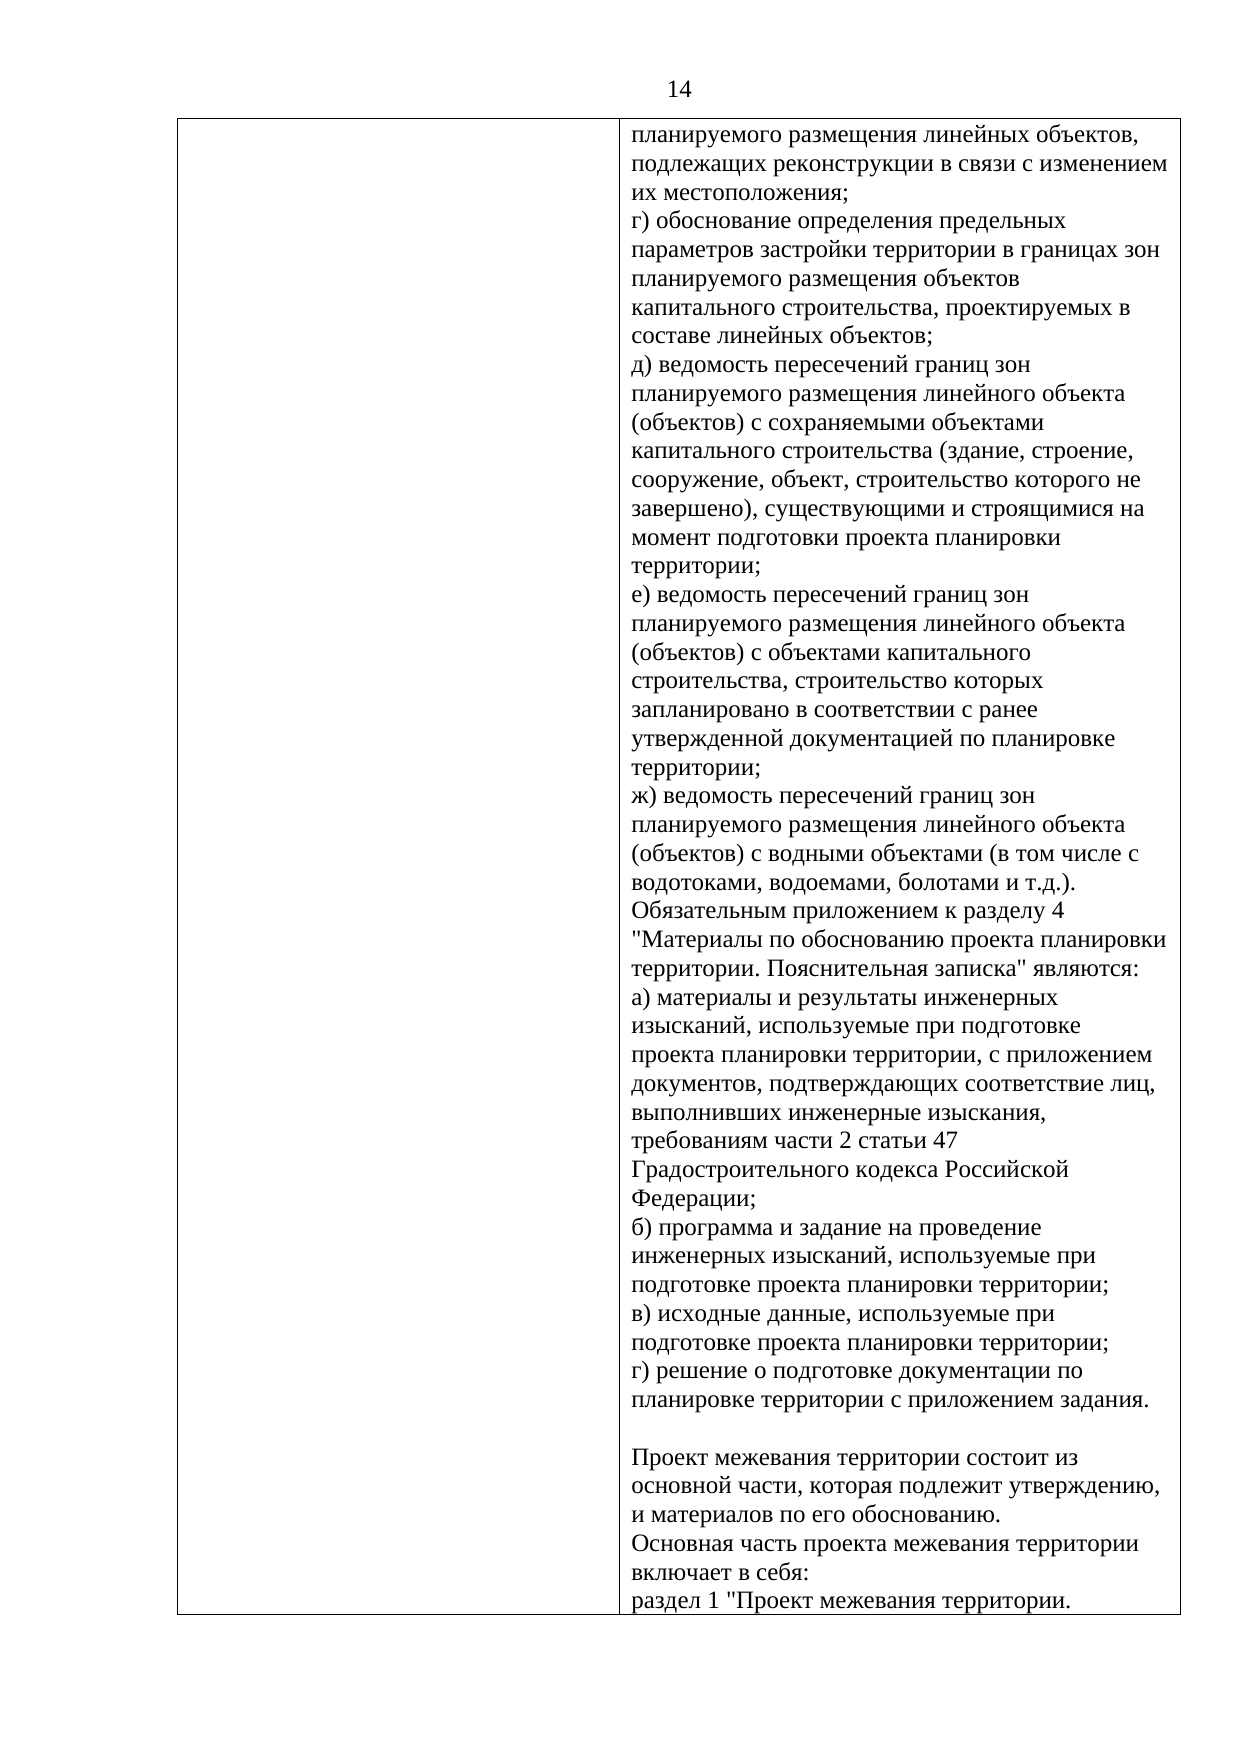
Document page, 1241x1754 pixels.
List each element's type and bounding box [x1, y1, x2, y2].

table_cell [620, 119, 1180, 1614]
table_cell [178, 119, 619, 1614]
